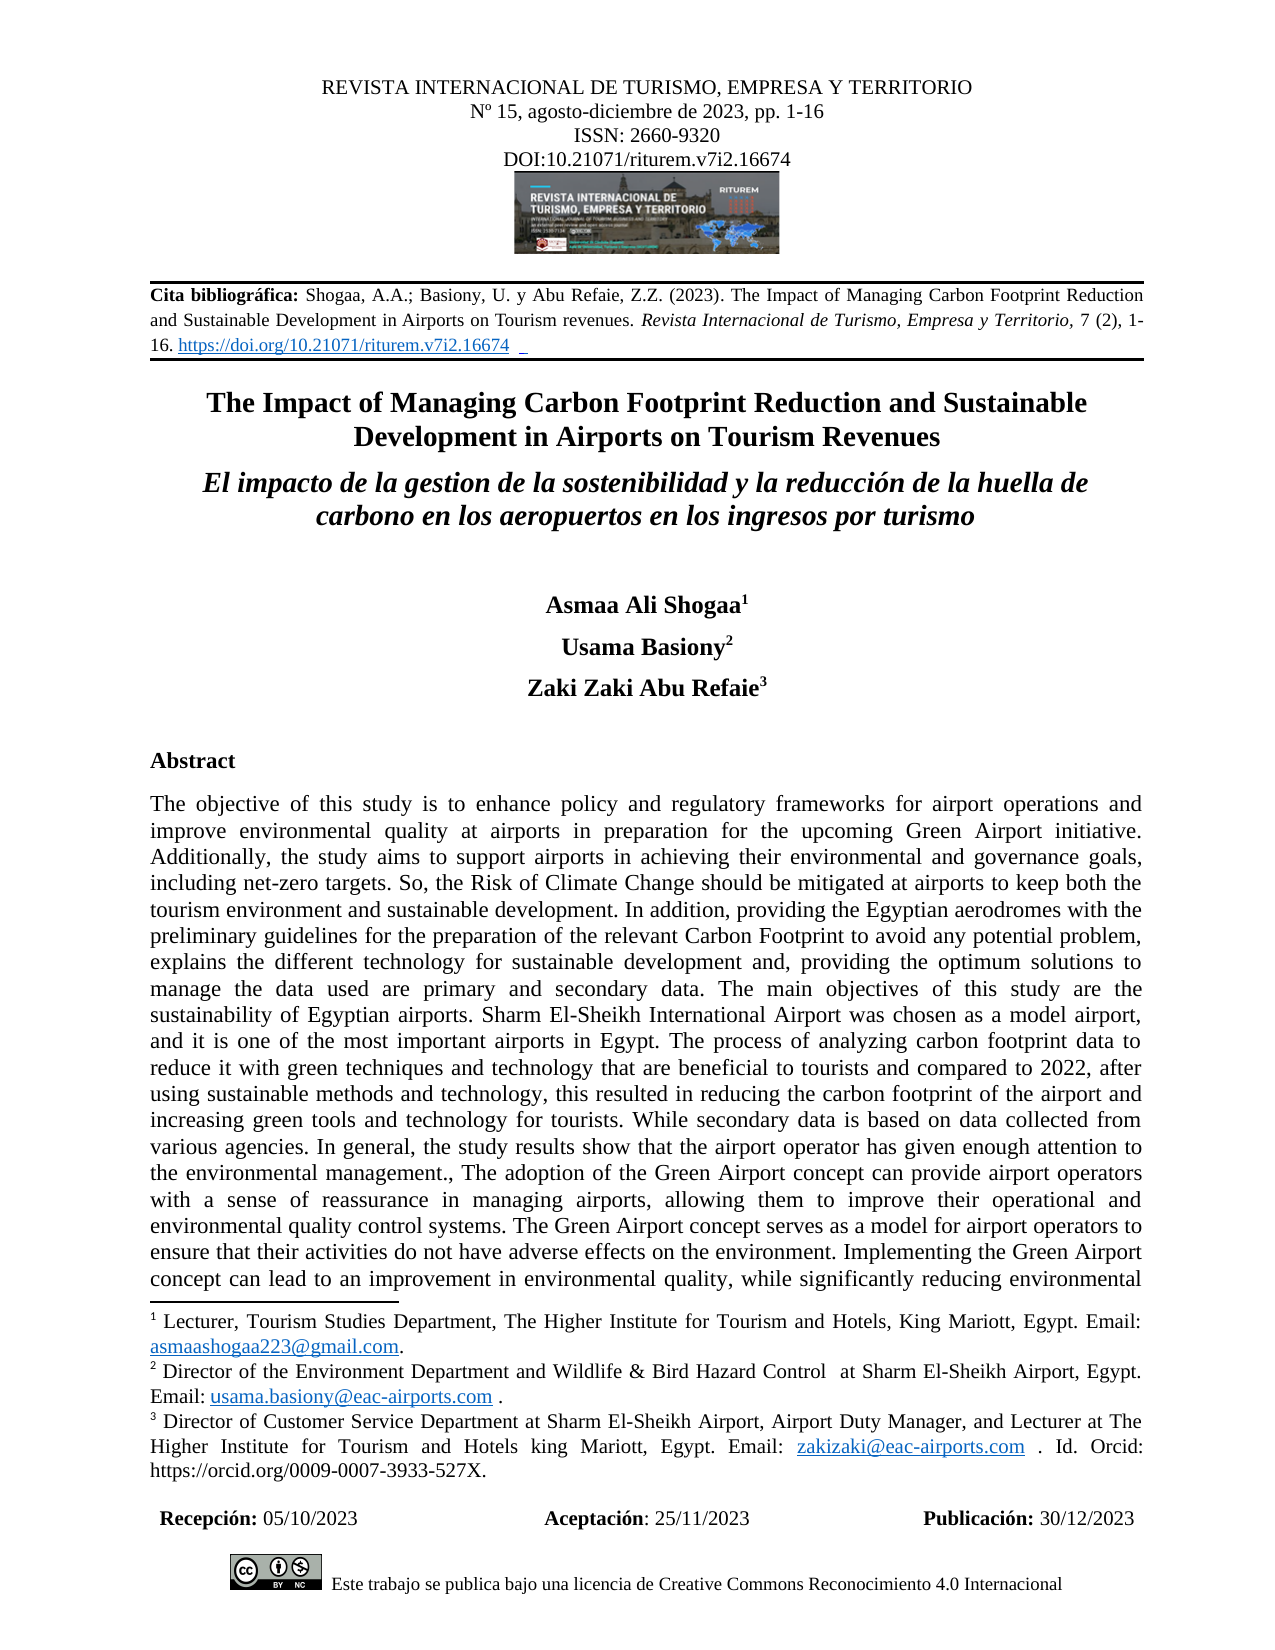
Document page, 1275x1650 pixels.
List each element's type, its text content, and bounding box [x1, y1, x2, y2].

text Zaki Zaki Abu Refaie [150, 673, 1144, 702]
picture [514, 171, 780, 254]
picture [230, 1554, 322, 1590]
text El impacto de la gestion de la sostenibilidad y la reducción de la huella de carbono en los aeropuertos en los ingresos por turismo [150, 465, 1144, 532]
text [150, 790, 1144, 1291]
text The Impact of Managing Carbon Footprint Reduction and Sustainable Development in Airports on Tourism Revenues [150, 385, 1144, 452]
text Asmaa Ali Shogaa [150, 591, 1144, 619]
subtitle Abstract [150, 747, 1144, 774]
text Usama Basiony [150, 632, 1144, 661]
